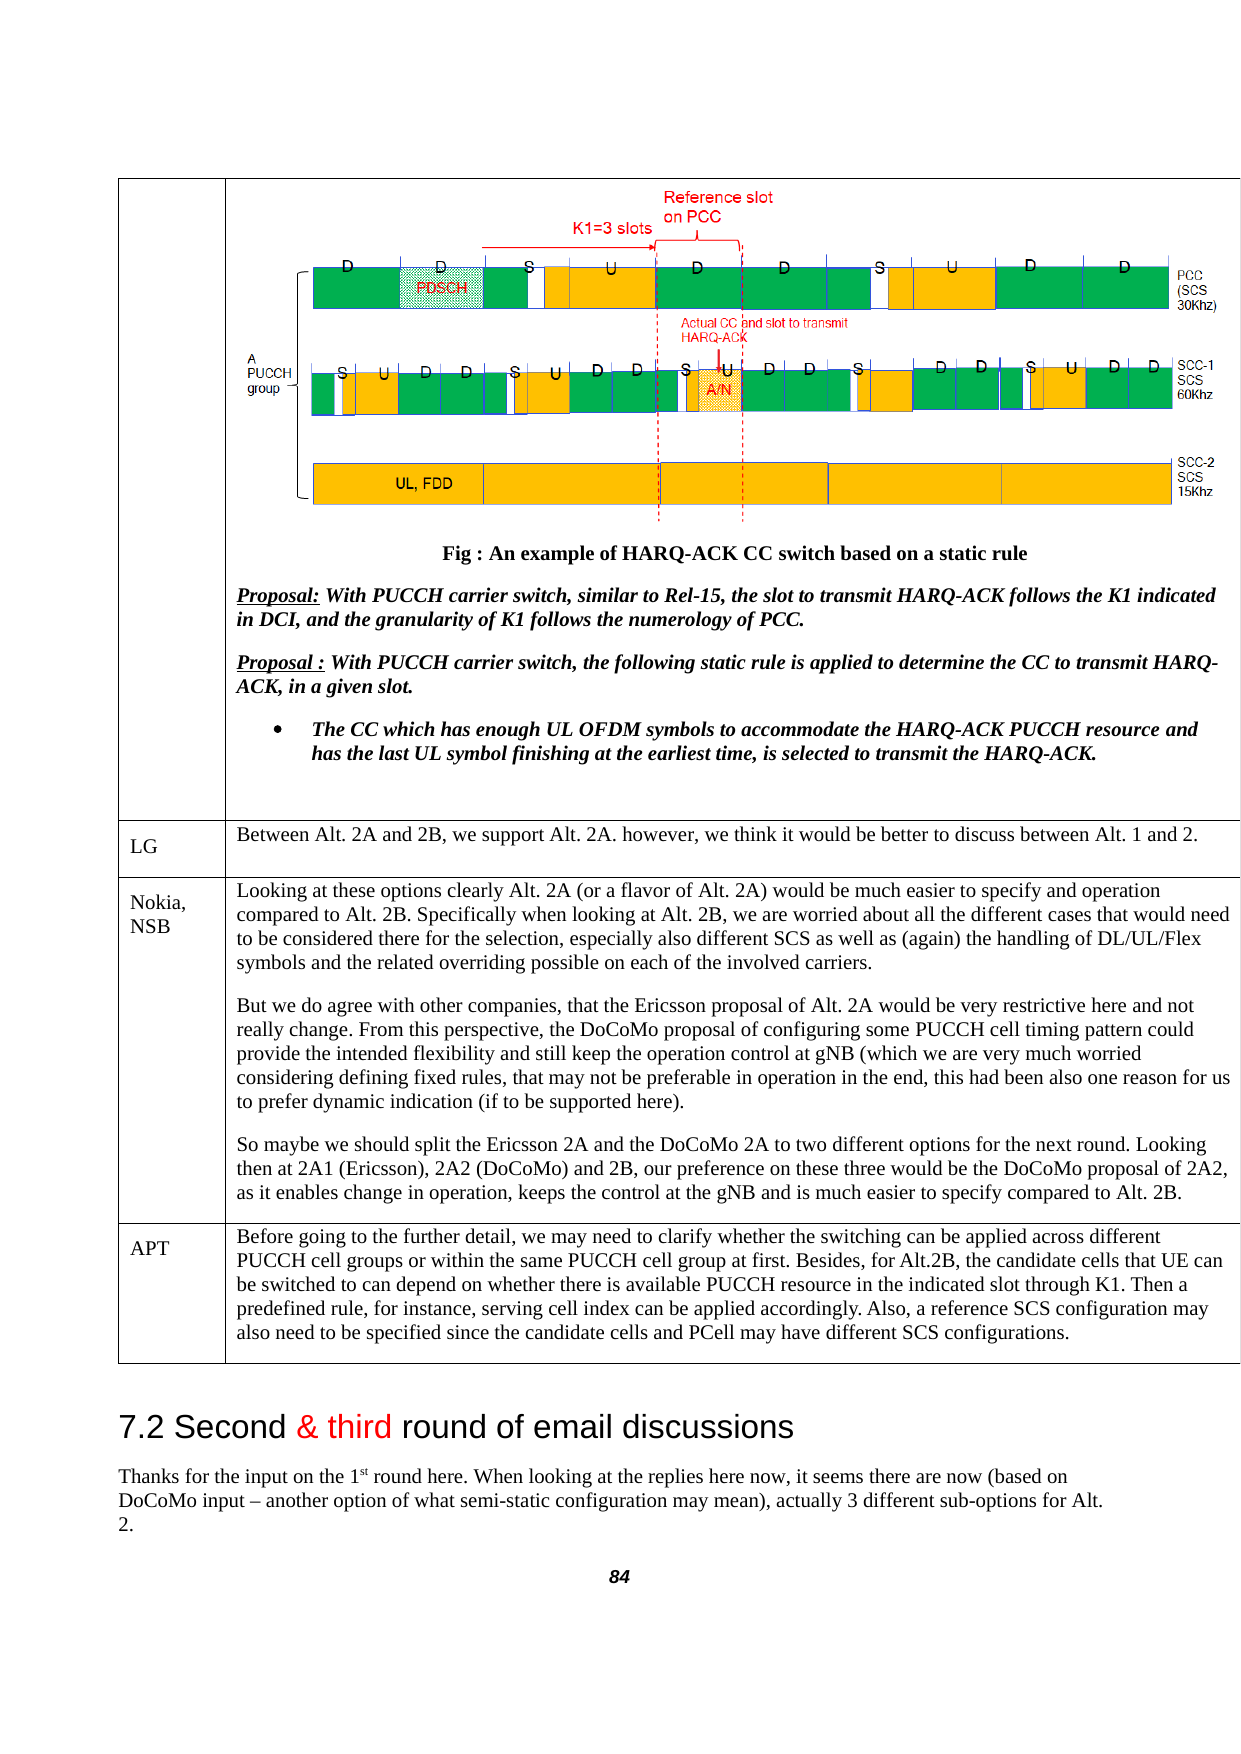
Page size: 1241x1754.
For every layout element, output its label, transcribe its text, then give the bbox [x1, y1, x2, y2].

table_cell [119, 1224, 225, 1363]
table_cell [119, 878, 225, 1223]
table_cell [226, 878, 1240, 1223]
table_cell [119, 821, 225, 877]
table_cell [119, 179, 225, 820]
picture [237, 179, 1233, 522]
subtitle 7.2 Second & third round of email discussions [118, 1407, 1122, 1445]
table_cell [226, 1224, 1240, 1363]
text Thanks for the input on the 1st round here. When looking at the replies here now, it seems there are now (based on DoCoMo input – another option of what semi-static configuration may mean), actually 3 different sub-options for Alt. 2. [118, 1464, 1122, 1536]
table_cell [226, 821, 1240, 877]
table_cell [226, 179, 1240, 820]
